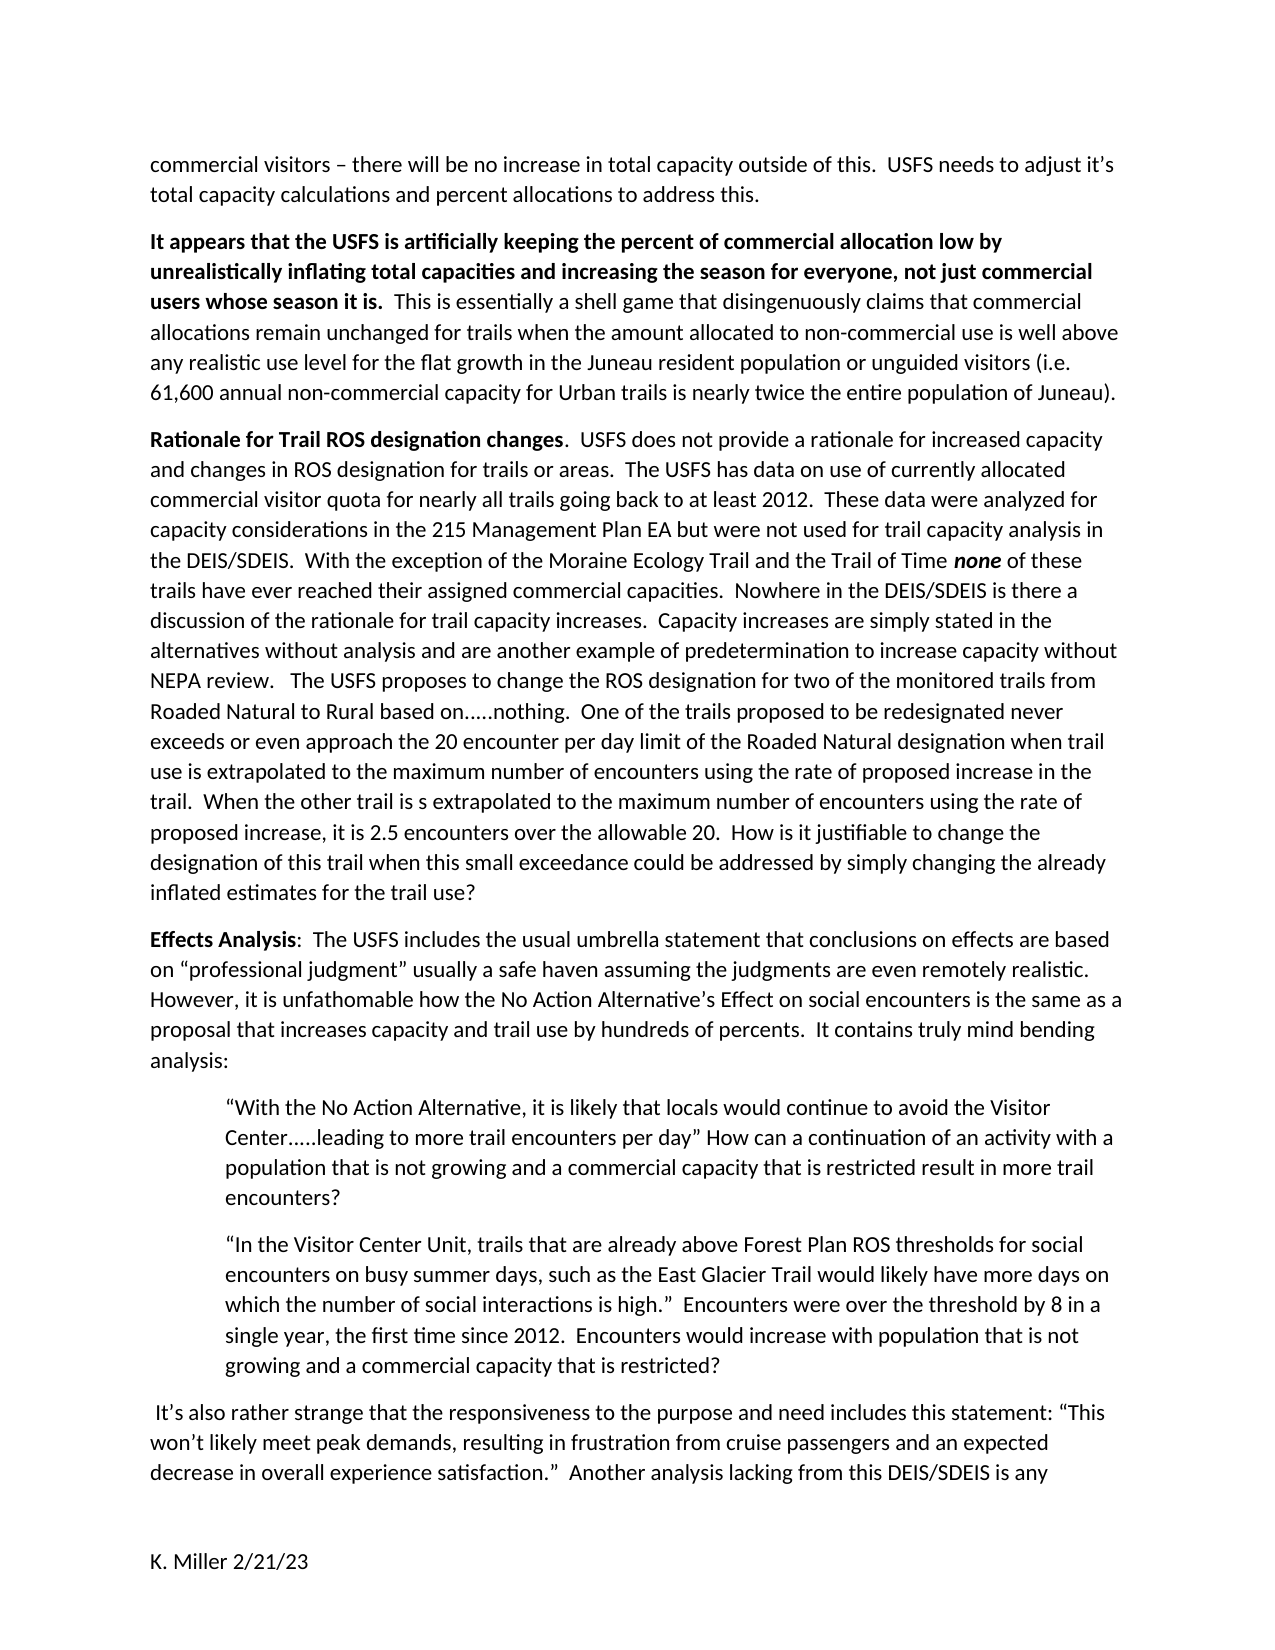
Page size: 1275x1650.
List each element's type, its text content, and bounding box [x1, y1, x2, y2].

text Effects Analysis: The USFS includes the usual umbrella statement that conclusions on effects are based on “professional judgment” usually a safe haven assuming the judgments are even remotely realistic. However, it is unfathomable how the No Action Alternative’s Effect on social encounters is the same as a proposal that increases capacity and trail use by hundreds of percents. It contains truly mind bending analysis: [150, 925, 1125, 1074]
text “With the No Action Alternative, it is likely that locals would continue to avoid the Visitor Center.....leading to more trail encounters per day” How can a continuation of an activity with a population that is not growing and a commercial capacity that is restricted result in more trail encounters? [225, 1093, 1125, 1211]
text It appears that the USFS is artificially keeping the percent of commercial allocation low by unrealistically inflating total capacities and increasing the season for everyone, not just commercial users whose season it is. This is essentially a shell game that disingenuously claims that commercial allocations remain unchanged for trails when the amount allocated to non-commercial use is well above any realistic use level for the flat growth in the Juneau resident population or unguided visitors (i.e. 61,600 annual non-commercial capacity for Urban trails is nearly twice the entire population of Juneau). [150, 227, 1125, 406]
text Rationale for Trail ROS designation changes. USFS does not provide a rationale for increased capacity and changes in ROS designation for trails or areas. The USFS has data on use of currently allocated commercial visitor quota for nearly all trails going back to at least 2012. These data were analyzed for capacity considerations in the 215 Management Plan EA but were not used for trail capacity analysis in the DEIS/SDEIS. With the exception of the Moraine Ecology Trail and the Trail of Time none of these trails have ever reached their assigned commercial capacities. Nowhere in the DEIS/SDEIS is there a discussion of the rationale for trail capacity increases. Capacity increases are simply stated in the alternatives without analysis and are another example of predetermination to increase capacity without NEPA review. The USFS proposes to change the ROS designation for two of the monitored trails from Roaded Natural to Rural based on.....nothing. One of the trails proposed to be redesignated never exceeds or even approach the 20 encounter per day limit of the Roaded Natural designation when trail use is extrapolated to the maximum number of encounters using the rate of proposed increase in the trail. When the other trail is s extrapolated to the maximum number of encounters using the rate of proposed increase, it is 2.5 encounters over the allowable 20. How is it justifiable to change the designation of this trail when this small exceedance could be addressed by simply changing the already inflated estimates for the trail use? [150, 425, 1125, 906]
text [150, 1398, 1125, 1486]
text “In the Visitor Center Unit, trails that are already above Forest Plan ROS thresholds for social encounters on busy summer days, such as the East Glacier Trail would likely have more days on which the number of social interactions is high.” Encounters were over the threshold by 8 in a single year, the first time since 2012. Encounters would increase with population that is not growing and a commercial capacity that is restricted? [225, 1230, 1125, 1379]
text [150, 150, 1125, 208]
